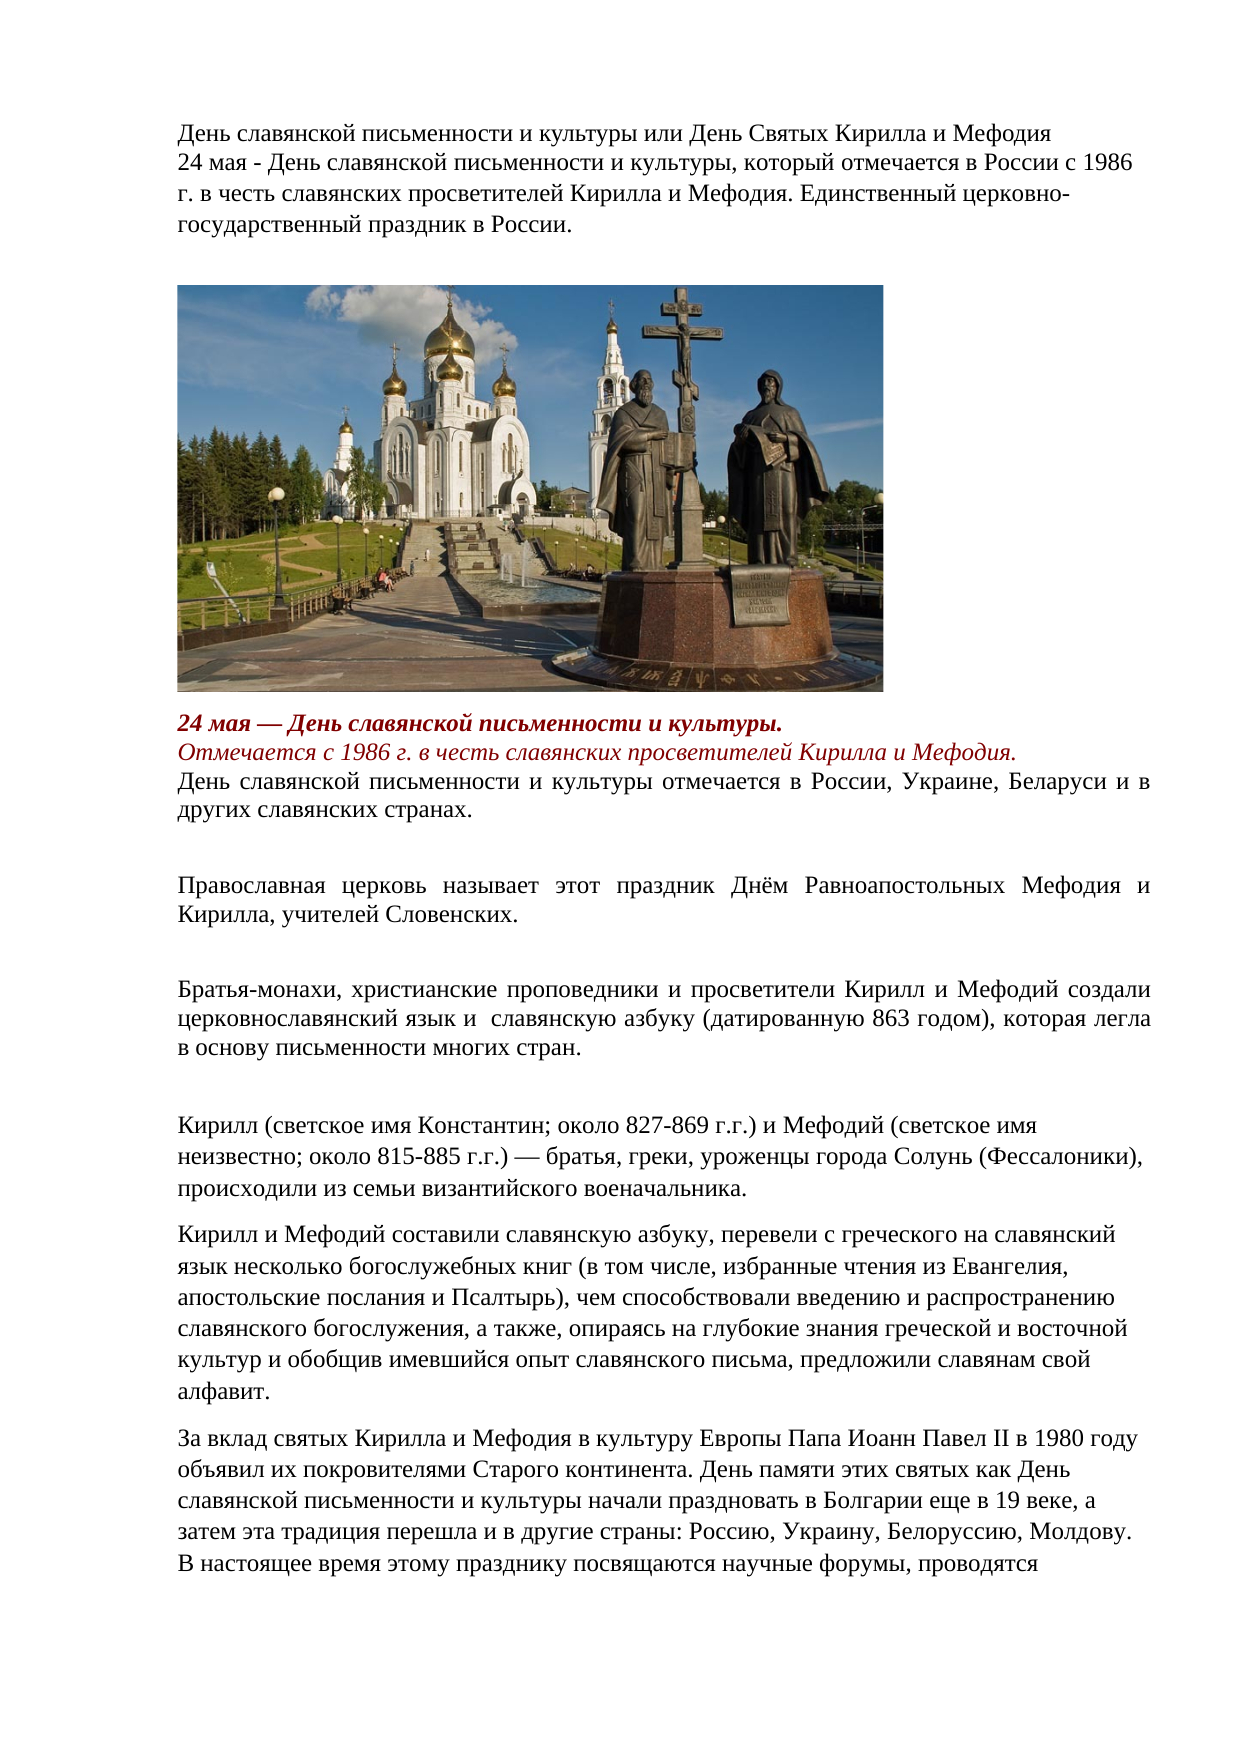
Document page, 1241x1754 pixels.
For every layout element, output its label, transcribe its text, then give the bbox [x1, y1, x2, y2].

text День славянской письменности и культуры или День Святых Кирилла и Мефодия [177, 118, 1152, 147]
text Отмечается с 1986 г. в честь славянских просветителей Кирилла и Мефодия. [177, 737, 1152, 766]
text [177, 1420, 1152, 1576]
text 24 мая — День славянской письменности и культуры. [177, 708, 1152, 737]
text Православная церковь называет этот праздник Днём Равноапостольных Мефодия и Кирилла, учителей Словенских. [177, 870, 1152, 928]
text 24 мая - День славянской письменности и культуры, который отмечается в России с 1986 г. в честь славянских просветителей Кирилла и Мефодия. Единственный церковно-государственный праздник в России. [177, 147, 1152, 238]
text День славянской письменности и культуры отмечается в России, Украине, Беларуси и в других славянских странах. [177, 766, 1152, 823]
text Кирилл (светское имя Константин; около 827-869 г.г.) и Мефодий (светское имя неизвестно; около 815-885 г.г.) — братья, греки, уроженцы города Солунь (Фессалоники), происходили из семьи византийского военачальника. [177, 1108, 1152, 1201]
text Кирилл и Мефодий составили славянскую азбуку, перевели с греческого на славянский язык несколько богослужебных книг (в том числе, избранные чтения из Евангелия, апостольские послания и Псалтырь), чем способствовали введению и распространению славянского богослужения, а также, опираясь на глубокие знания греческой и восточной культур и обобщив имевшийся опыт славянского письма, предложили славянам свой алфавит. [177, 1217, 1152, 1404]
picture [177, 285, 884, 692]
text Братья-монахи, христианские проповедники и просветители Кирилл и Мефодий создали церковнославянский язык и славянскую азбуку (датированную 863 годом), которая легла в основу письменности многих стран. [177, 974, 1152, 1061]
